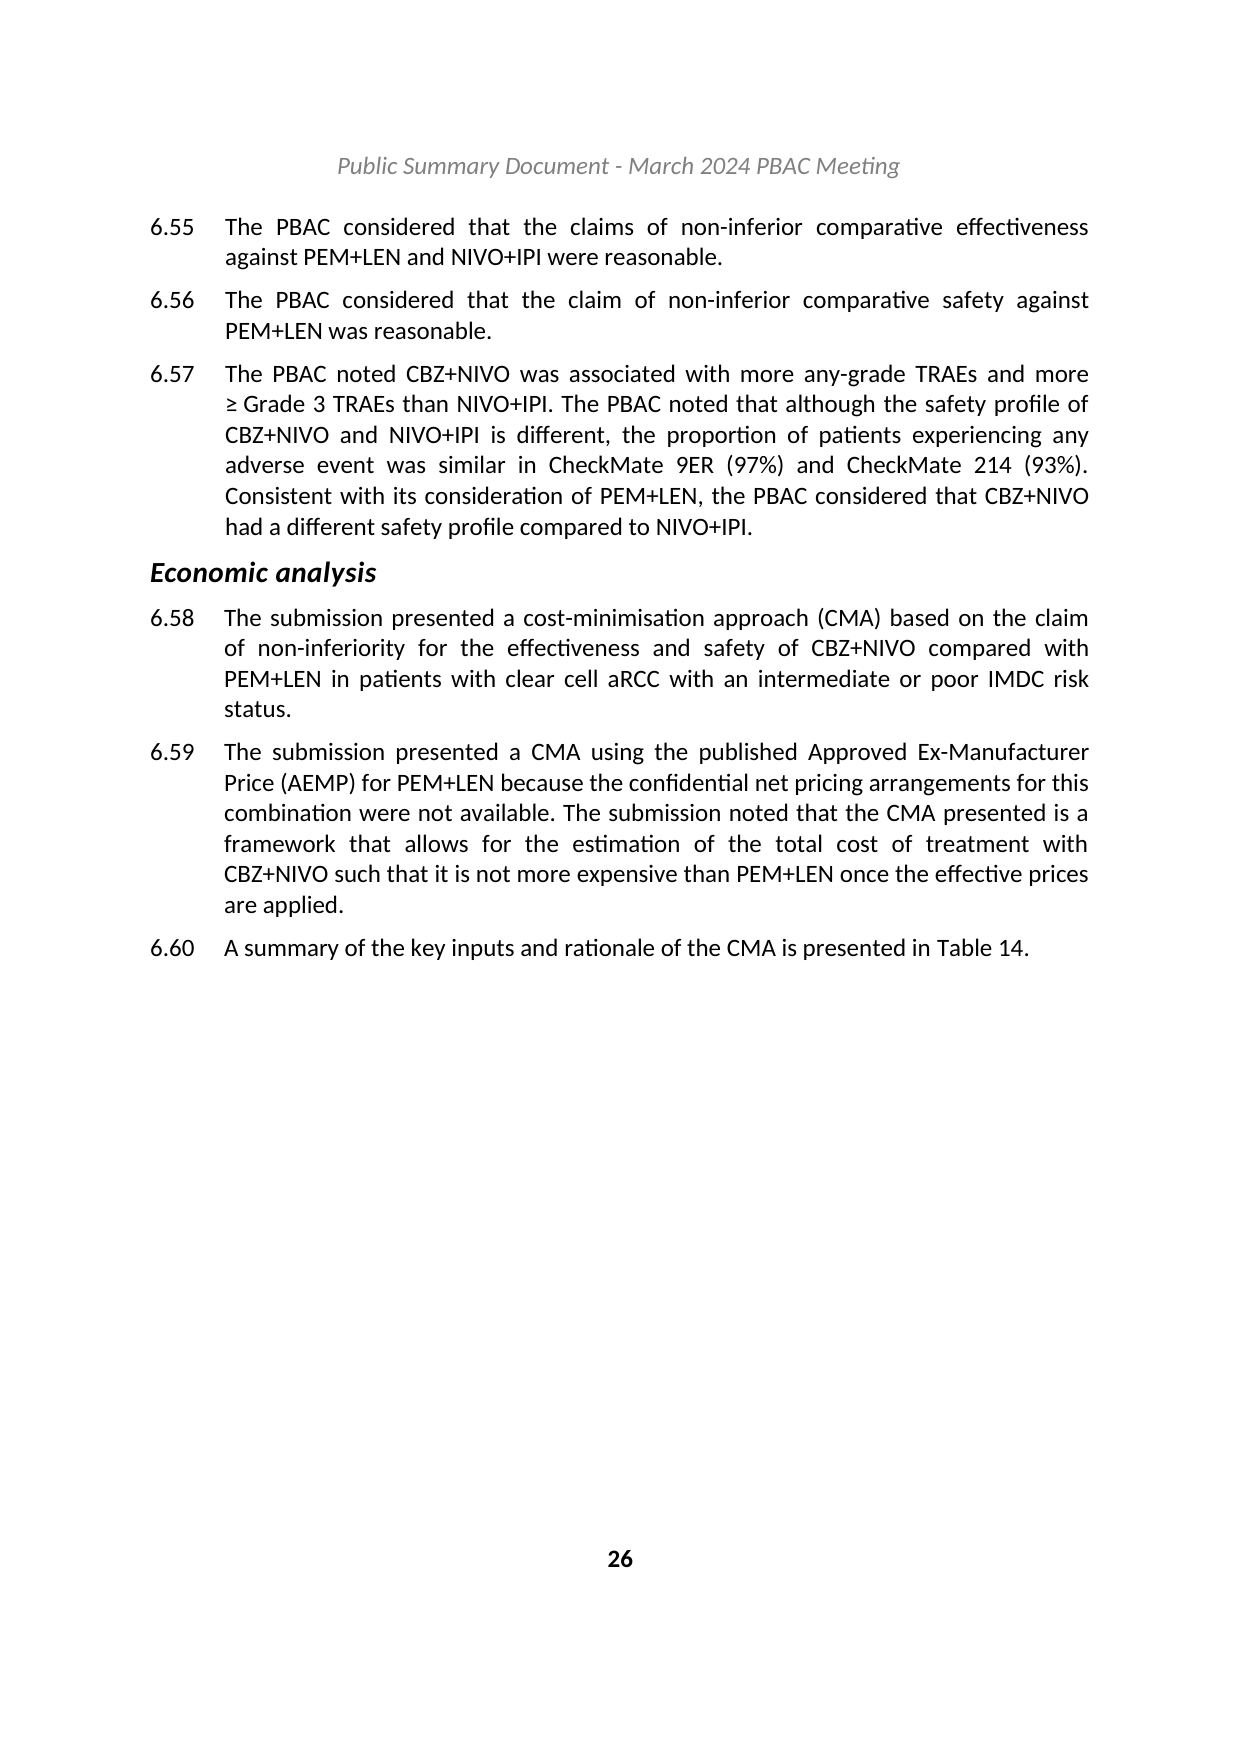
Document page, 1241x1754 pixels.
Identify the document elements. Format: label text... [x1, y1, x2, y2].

list A summary of the key inputs and rationale of the CMA is presented in Table 14. [150, 932, 1090, 963]
subtitle Economic analysis [150, 554, 1090, 589]
list The PBAC noted CBZ+NIVO was associated with more any-grade TRAEs and more ≥ Grade 3 TRAEs than NIVO+IPI. The PBAC noted that although the safety profile of CBZ+NIVO and NIVO+IPI is different, the proportion of patients experiencing any adverse event was similar in CheckMate 9ER (97%) and CheckMate 214 (93%). Consistent with its consideration of PEM+LEN, the PBAC considered that CBZ+NIVO had a different safety profile compared to NIVO+IPI. [150, 358, 1090, 541]
list The PBAC considered that the claims of non-inferior comparative effectiveness against PEM+LEN and NIVO+IPI were reasonable. [150, 211, 1090, 272]
list The submission presented a CMA using the published Approved Ex-Manufacturer Price (AEMP) for PEM+LEN because the confidential net pricing arrangements for this combination were not available. The submission noted that the CMA presented is a framework that allows for the estimation of the total cost of treatment with CBZ+NIVO such that it is not more expensive than PEM+LEN once the effective prices are applied. [150, 736, 1090, 919]
list The PBAC considered that the claim of non-inferior comparative safety against PEM+LEN was reasonable. [150, 284, 1090, 346]
list The submission presented a cost-minimisation approach (CMA) based on the claim of non-inferiority for the effectiveness and safety of CBZ+NIVO compared with PEM+LEN in patients with clear cell aRCC with an intermediate or poor IMDC risk status. [150, 602, 1090, 724]
